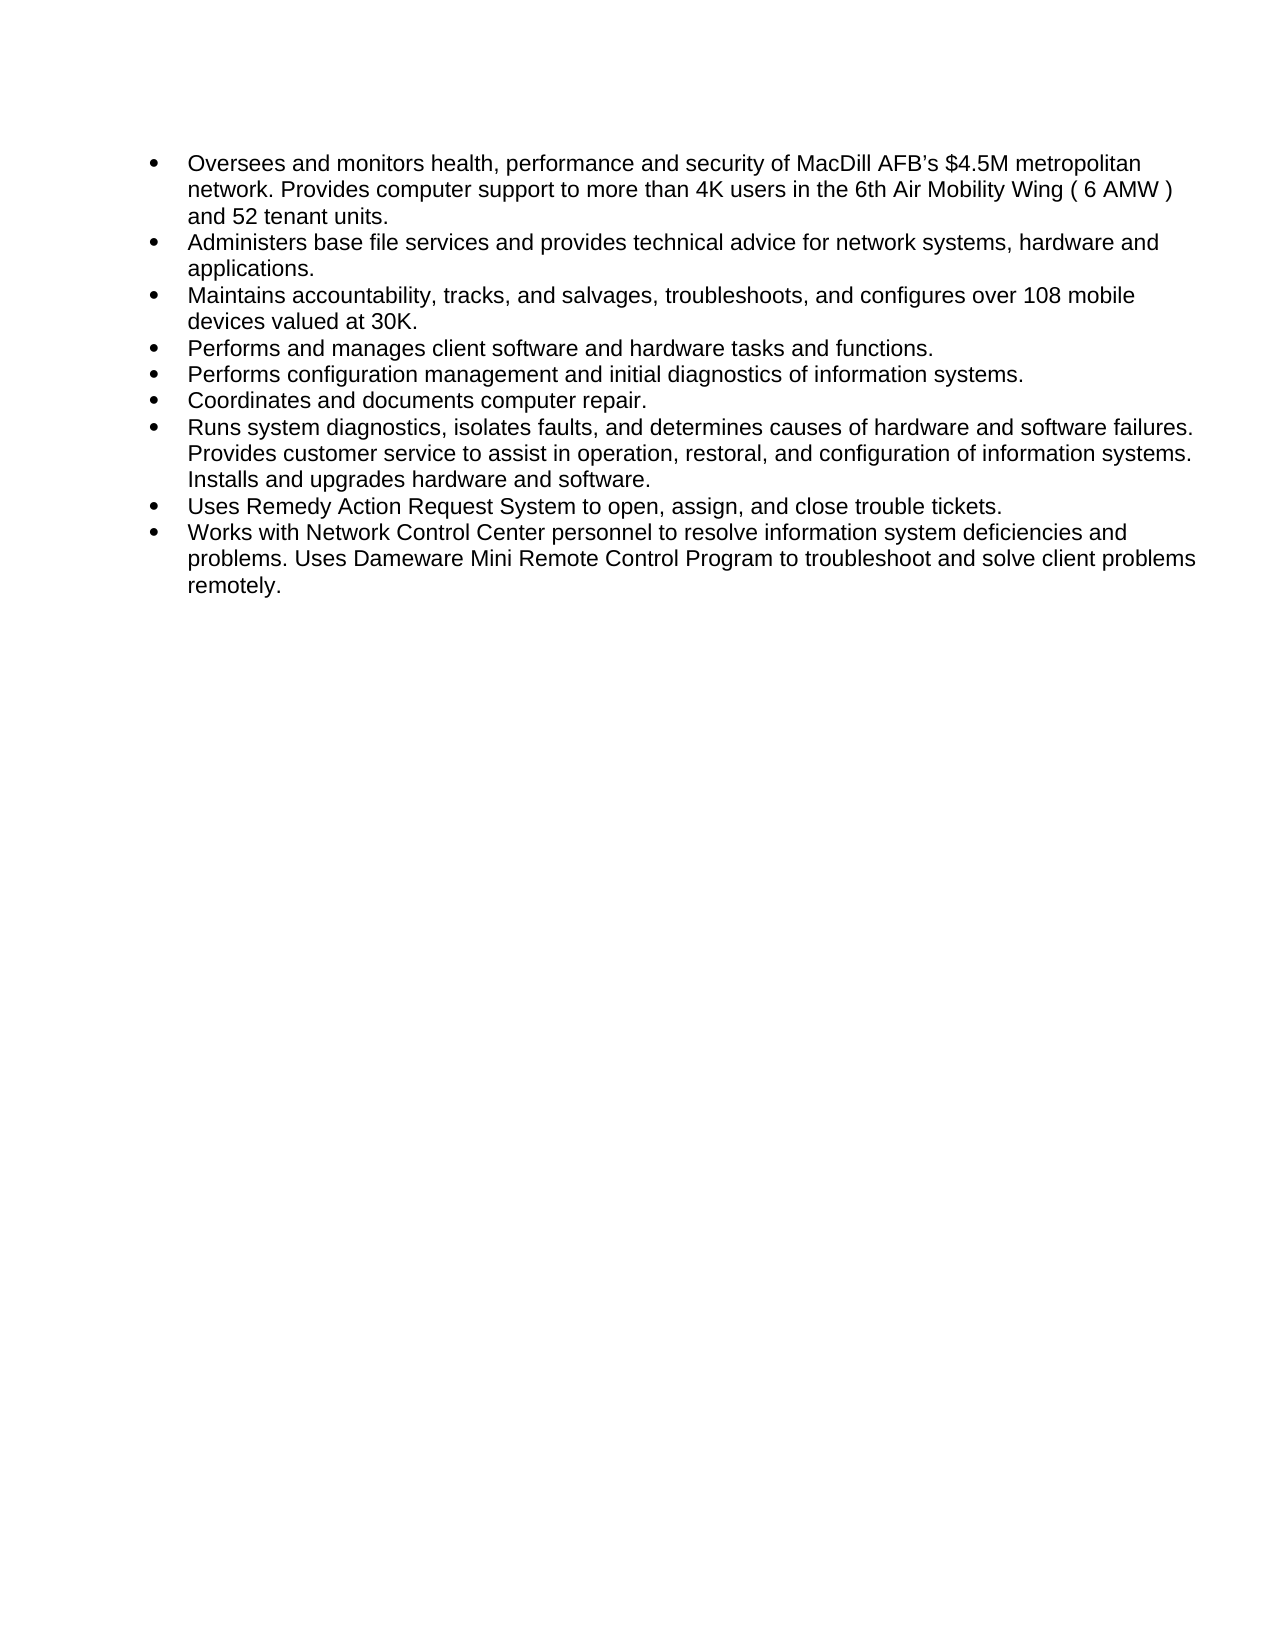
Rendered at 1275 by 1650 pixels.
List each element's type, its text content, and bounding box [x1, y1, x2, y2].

list Uses Remedy Action Request System to open, assign, and close trouble tickets. [150, 493, 1200, 519]
list Works with Network Control Center personnel to resolve information system deficiencies and problems. Uses Dameware Mini Remote Control Program to troubleshoot and solve client problems remotely. [150, 519, 1200, 598]
list Maintains accountability, tracks, and salvages, troubleshoots, and configures over 108 mobile devices valued at 30K. [150, 282, 1200, 334]
list Runs system diagnostics, isolates faults, and determines causes of hardware and software failures. Provides customer service to assist in operation, restoral, and configuration of information systems. Installs and upgrades hardware and software. [150, 413, 1200, 493]
list Oversees and monitors health, performance and security of MacDill AFB’s $4.5M metropolitan network. Provides computer support to more than 4K users in the 6th Air Mobility Wing ( 6 AMW ) and 52 tenant units. [150, 150, 1200, 229]
list Coordinates and documents computer repair. [150, 387, 1200, 413]
list Administers base file services and provides technical advice for network systems, hardware and applications. [150, 229, 1200, 282]
list Performs configuration management and initial diagnostics of information systems. [150, 361, 1200, 387]
list Performs and manages client software and hardware tasks and functions. [150, 334, 1200, 361]
